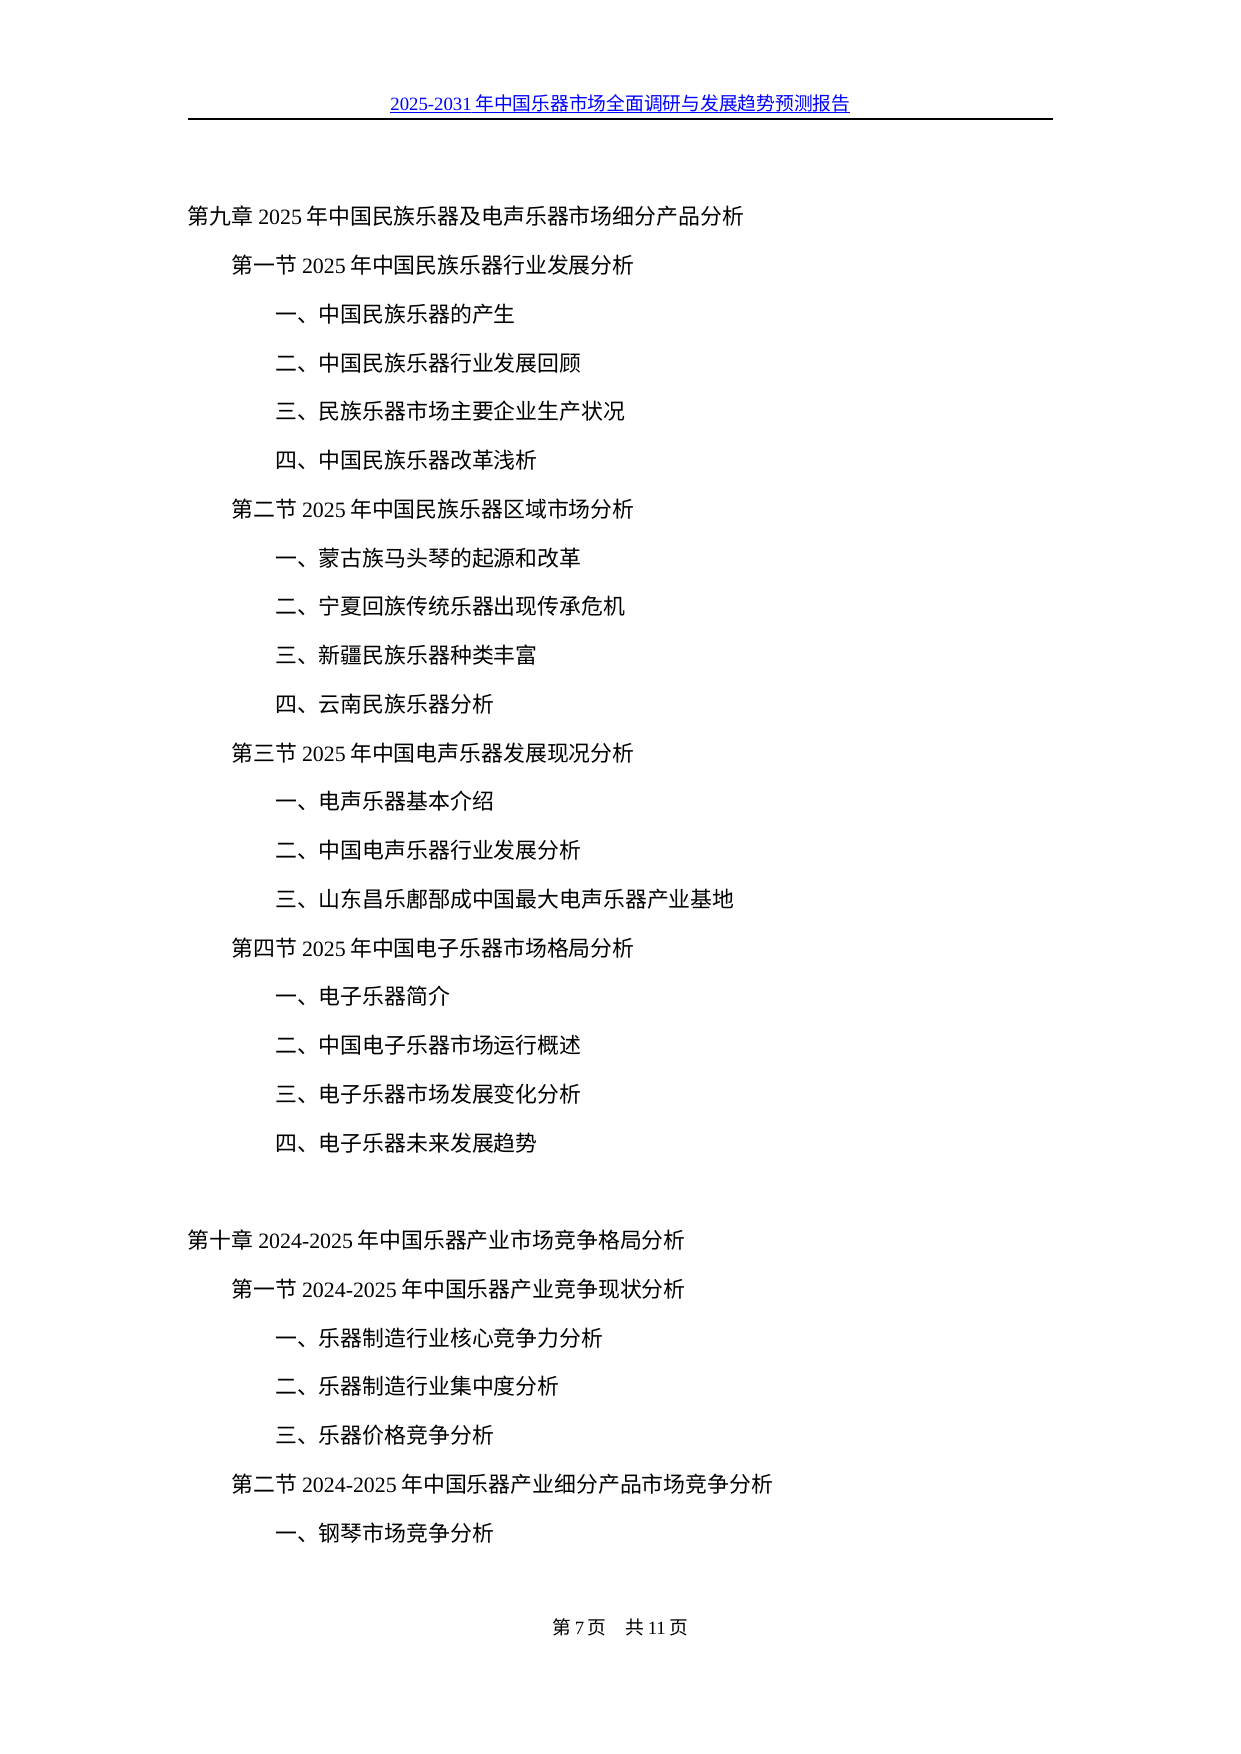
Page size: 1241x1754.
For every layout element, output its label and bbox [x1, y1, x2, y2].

text [187, 150, 1053, 1548]
